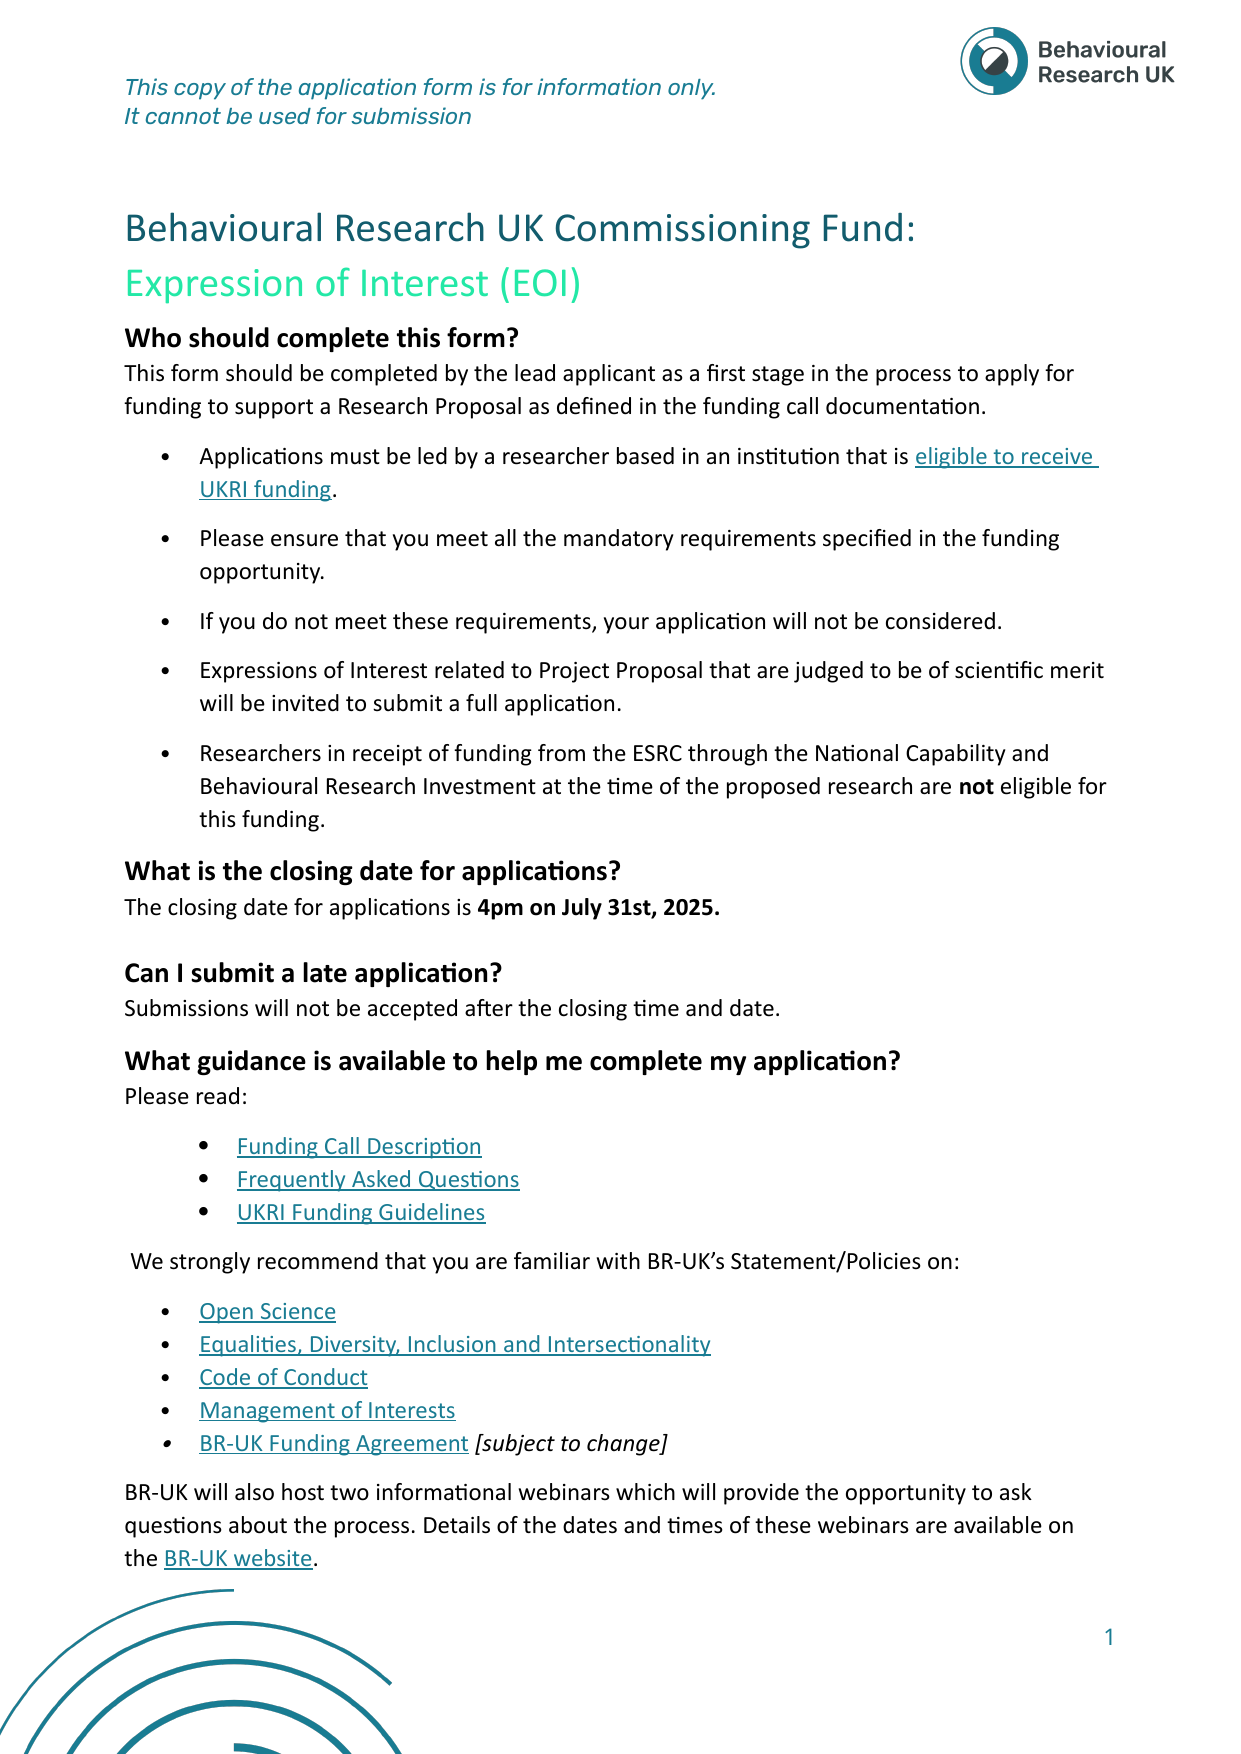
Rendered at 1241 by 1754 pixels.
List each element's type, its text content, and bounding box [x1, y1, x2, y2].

subtitle Expression of Interest (EOI) [124, 256, 1116, 307]
picture [960, 27, 1175, 95]
text Who should complete this form? This form should be completed by the lead applicant as a first stage in the process to apply for funding to support a Research Proposal as defined in the funding call documentation. [124, 319, 1116, 421]
list Code of Conduct [162, 1361, 1116, 1391]
list Equalities, Diversity, Inclusion and Intersectionality [162, 1328, 1116, 1358]
list Please ensure that you meet all the mandatory requirements specified in the funding opportunity. [162, 522, 1116, 586]
picture [0, 1589, 499, 1754]
list Management of Interests [162, 1394, 1116, 1424]
text We strongly recommend that you are familiar with BR-UK’s Statement/Policies on: [124, 1246, 1116, 1276]
list BR-UK Funding Agreement [subject to change] [162, 1427, 1116, 1457]
text What guidance is available to help me complete my application? [124, 1042, 1116, 1078]
text What is the closing date for applications? [124, 852, 1116, 888]
text The closing date for applications is 4pm on July 31st, 2025. [124, 891, 1116, 921]
list Applications must be led by a researcher based in an institution that is eligible to receive UKRI funding. [162, 440, 1116, 503]
list UKRI Funding Guidelines [199, 1196, 1116, 1226]
list Researchers in receipt of funding from the ESRC through the National Capability and Behavioural Research Investment at the time of the proposed research are not eligible for this funding. [162, 737, 1116, 833]
list Frequently Asked Questions [199, 1163, 1116, 1193]
list If you do not meet these requirements, your application will not be considered. [162, 605, 1116, 635]
text BR-UK will also host two informational webinars which will provide the opportunity to ask questions about the process. Details of the dates and times of these webinars are available on the BR-UK website. [124, 1476, 1116, 1603]
list Open Science [162, 1295, 1116, 1326]
text Can I submit a late application? Submissions will not be accepted after the closing time and date. [124, 924, 1116, 1023]
subtitle Behavioural Research UK Commissioning Fund: [124, 201, 1116, 252]
list Expressions of Interest related to Project Proposal that are judged to be of scientific merit will be invited to submit a full application. [162, 654, 1116, 718]
text Please read: [124, 1081, 1116, 1111]
list Funding Call Description [199, 1130, 1116, 1161]
